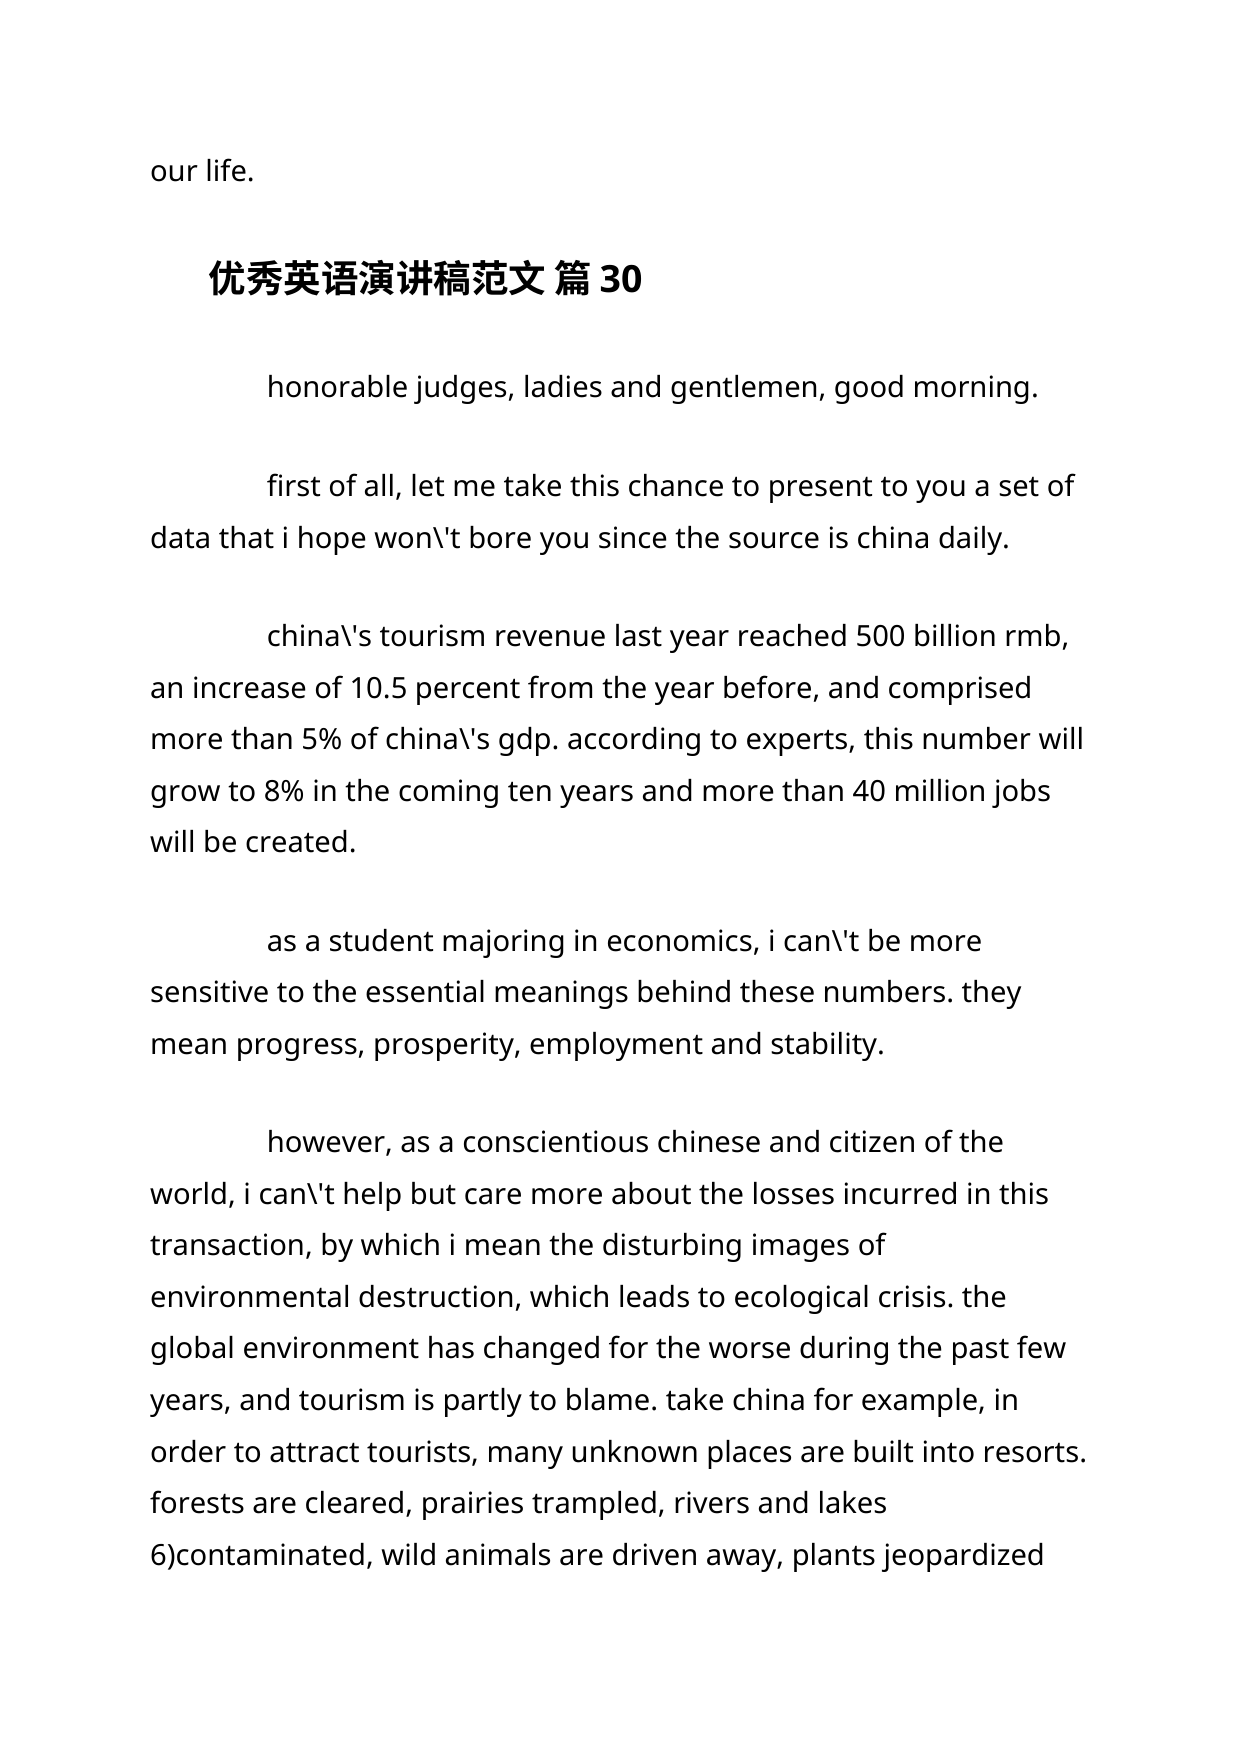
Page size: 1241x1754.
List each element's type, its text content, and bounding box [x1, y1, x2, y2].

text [150, 1122, 1090, 1574]
text honorable judges, ladies and gentlemen, good morning. [150, 366, 1090, 406]
text as a student majoring in economics, i can\'t be more sensitive to the essential meanings behind these numbers. they mean progress, prosperity, employment and stability. [150, 920, 1090, 1063]
text 优秀英语演讲稿范文 篇30 [150, 248, 1090, 303]
text first of all, let me take this chance to present to you a set of data that i hope won\'t bore you since the source is china daily. [150, 465, 1090, 557]
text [150, 150, 1090, 190]
text china\'s tourism revenue last year reached 500 billion rmb, an increase of 10.5 percent from the year before, and comprised more than 5% of china\'s gdp. according to experts, this number will grow to 8% in the coming ten years and more than 40 million jobs will be created. [150, 615, 1090, 861]
